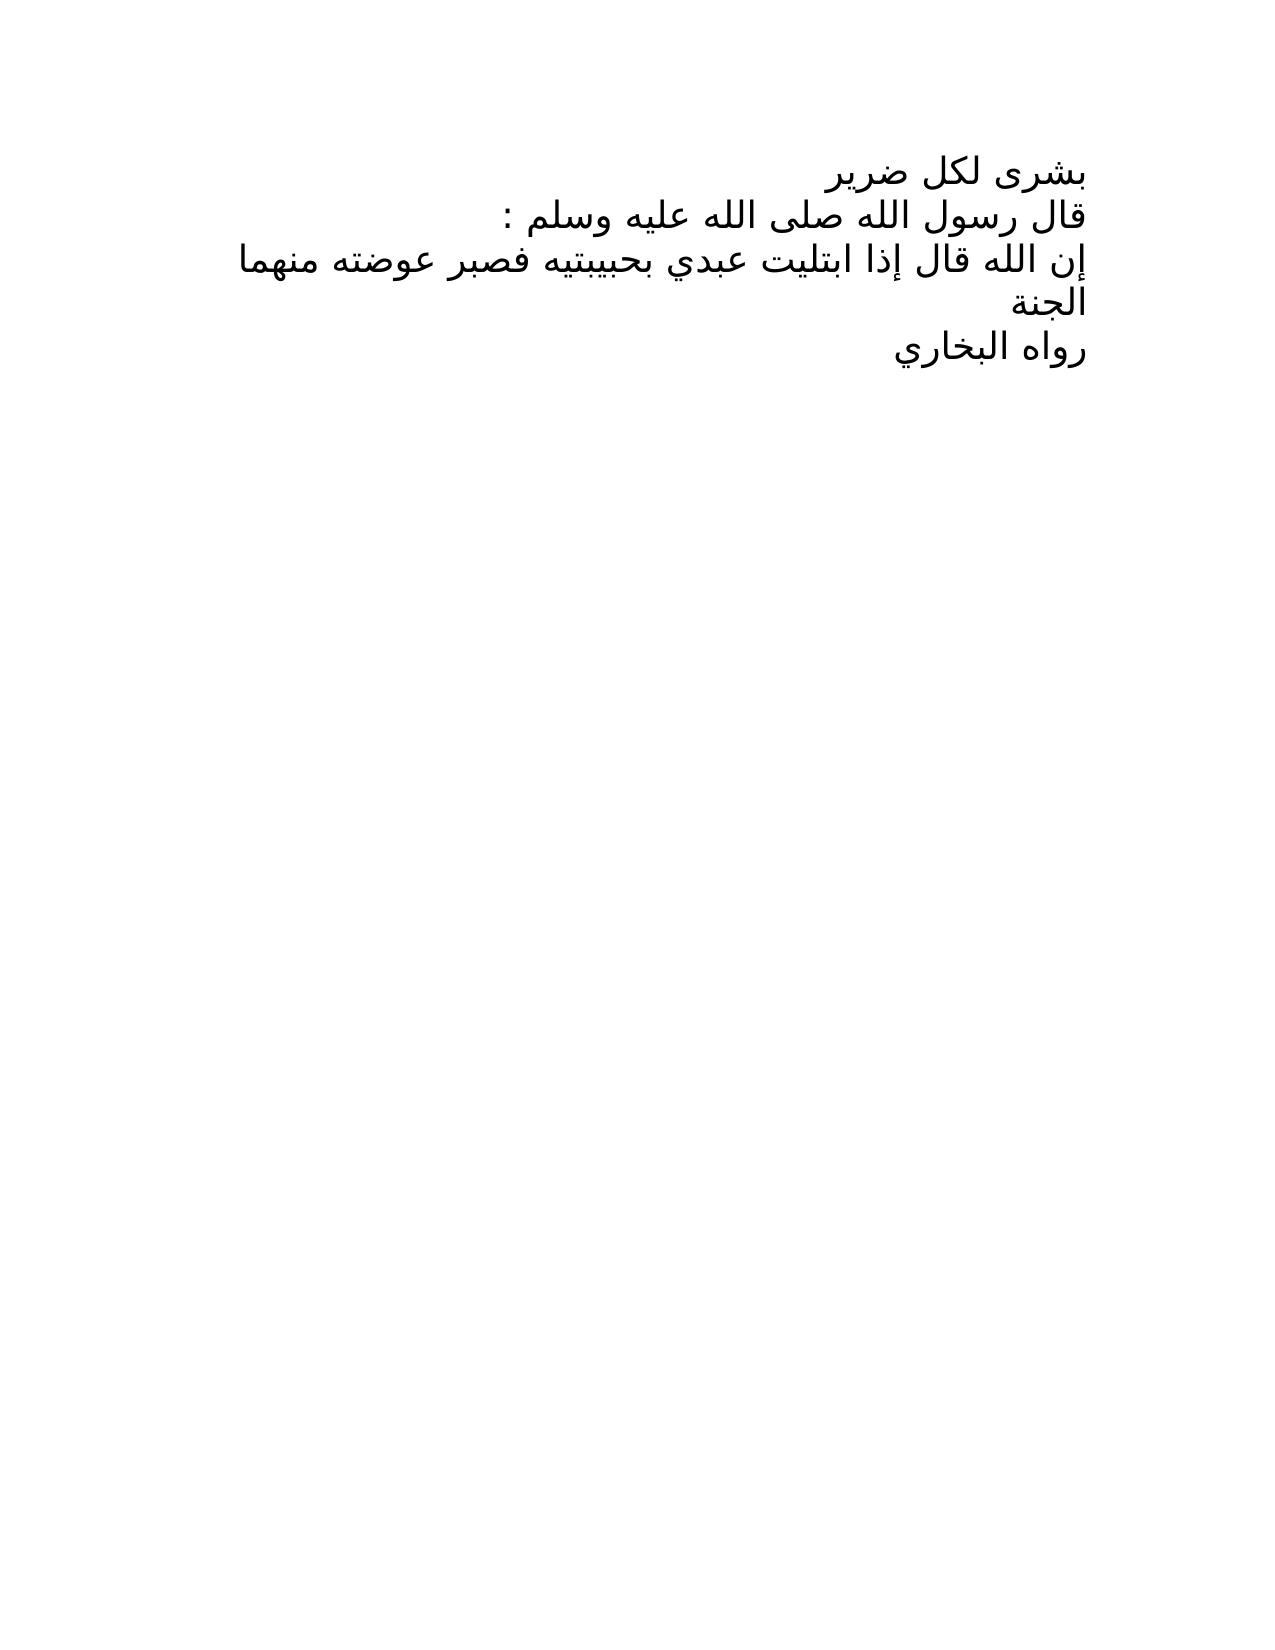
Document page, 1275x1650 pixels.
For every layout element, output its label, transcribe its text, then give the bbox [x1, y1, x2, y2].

text رواه البخاري [187, 324, 1087, 368]
text إن الله قال إذا ابتليت عبدي بحبيبتيه فصبر عوضته منهما الجنة [187, 237, 1087, 324]
text بشرى لكل ضرير [187, 150, 1087, 194]
text قال رسول الله صلى الله عليه وسلم : [187, 194, 1087, 237]
